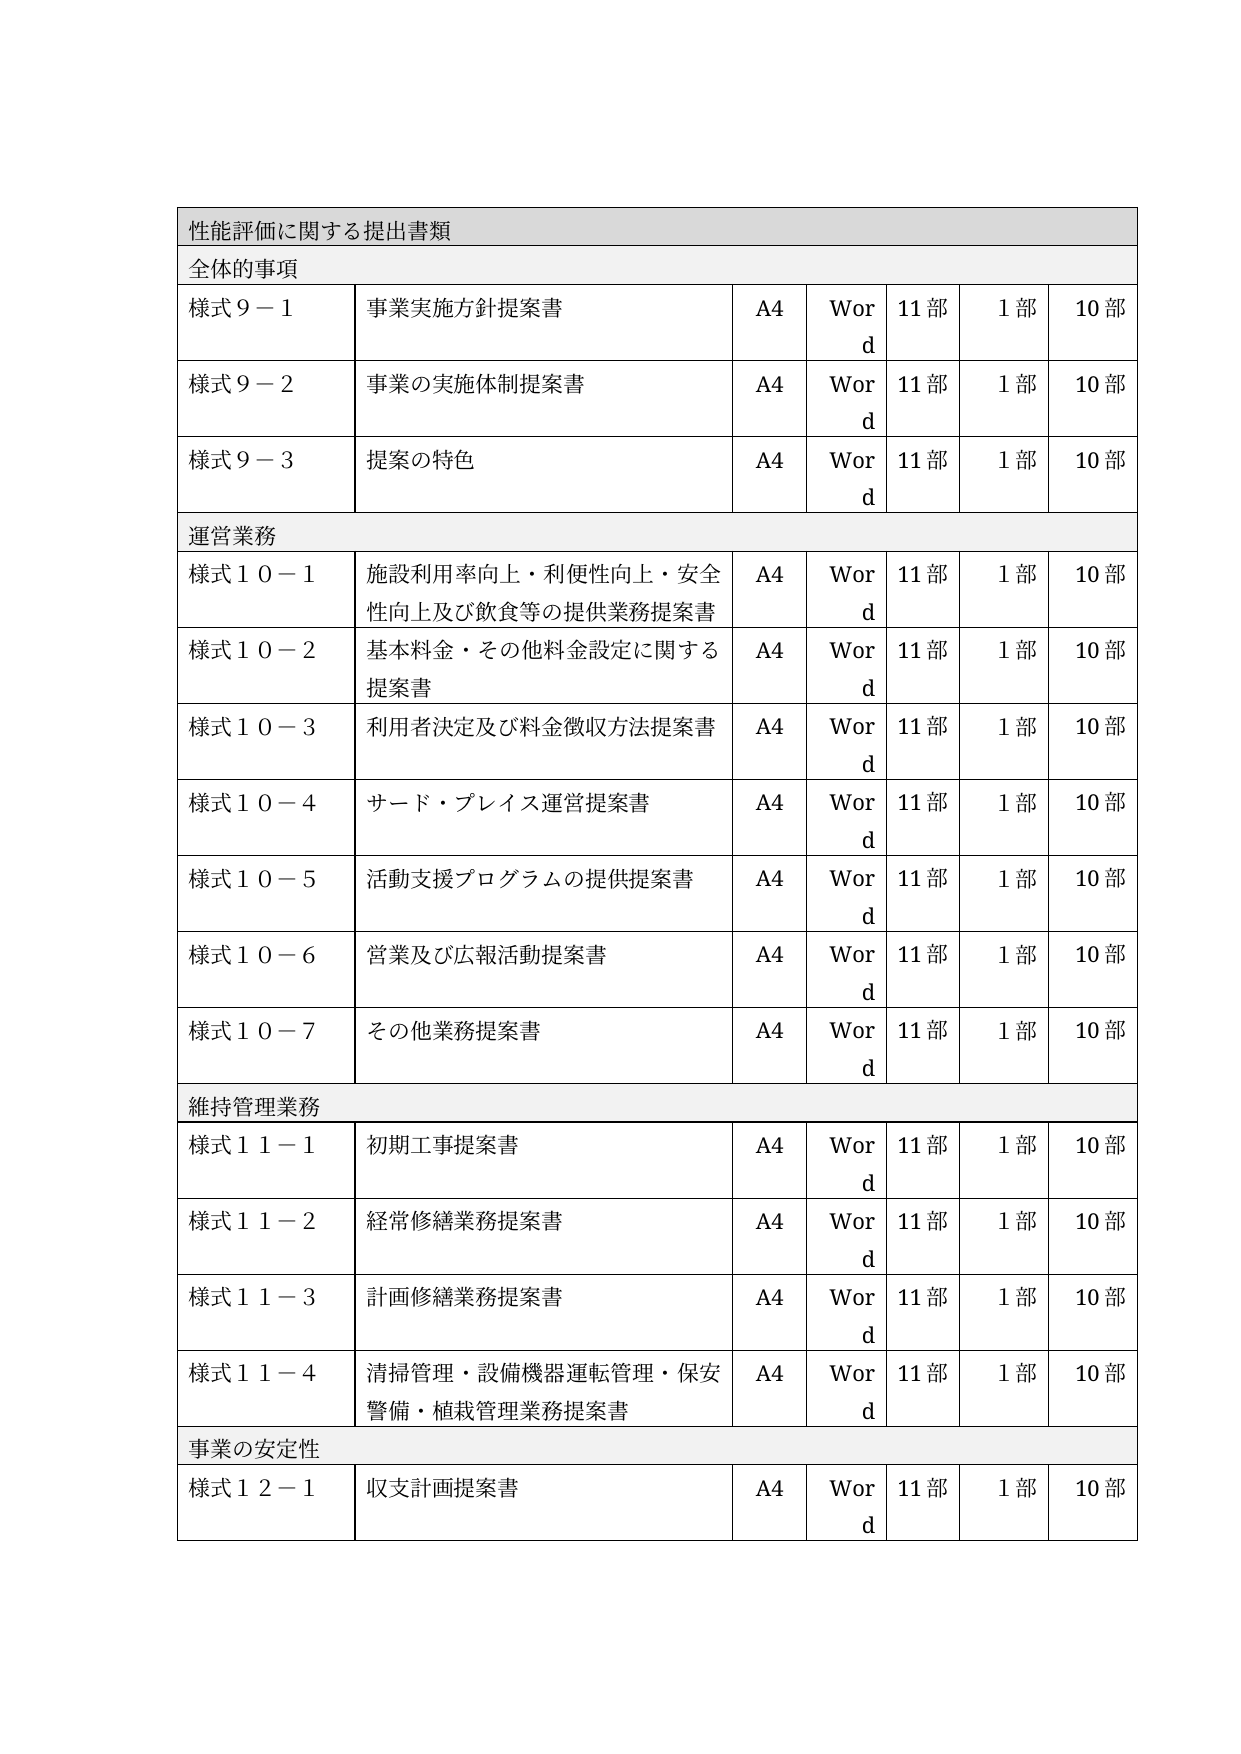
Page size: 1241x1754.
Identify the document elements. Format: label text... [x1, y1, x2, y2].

table_cell 様式１０－３ [178, 704, 354, 779]
table_cell 様式１０－７ [178, 1008, 354, 1083]
table_cell A4 [733, 552, 806, 627]
table_cell 清掃管理・設備機器運転管理・保安警備・植栽管理業務提案書 [356, 1351, 732, 1426]
table_cell 10部 [1049, 856, 1137, 931]
table_cell １部 [960, 856, 1048, 931]
table_cell 11部 [887, 552, 959, 627]
table_cell Word [807, 1351, 886, 1426]
table_cell 様式１０－１ [178, 552, 354, 627]
table_header 性能評価に関する提出書類 [178, 208, 1137, 245]
table_cell 様式１１－４ [178, 1351, 354, 1426]
table_cell Word [807, 780, 886, 855]
table_cell 11部 [887, 285, 959, 360]
table_cell 10部 [1049, 628, 1137, 703]
table_cell １部 [960, 1465, 1048, 1540]
table_cell 様式１１－２ [178, 1199, 354, 1273]
table_cell 初期工事提案書 [356, 1123, 732, 1197]
table_cell 10部 [1049, 1465, 1137, 1540]
table_cell 10部 [1049, 1199, 1137, 1273]
table_cell 利用者決定及び料金徴収方法提案書 [356, 704, 732, 779]
table_cell 運営業務 [178, 513, 1137, 551]
table_cell A4 [733, 628, 806, 703]
table_cell 10部 [1049, 361, 1137, 436]
table_cell 様式１０－６ [178, 932, 354, 1007]
table_cell 様式１２－１ [178, 1465, 354, 1540]
table_cell Word [807, 1275, 886, 1349]
table_cell 提案の特色 [356, 437, 732, 512]
table_cell 10部 [1049, 552, 1137, 627]
table_cell 10部 [1049, 932, 1137, 1007]
table_cell A4 [733, 1465, 806, 1540]
table_cell Word [807, 1008, 886, 1083]
table_cell １部 [960, 1199, 1048, 1273]
table_cell 様式１０－２ [178, 628, 354, 703]
table_cell 事業の実施体制提案書 [356, 361, 732, 436]
table_cell １部 [960, 704, 1048, 779]
table_cell 10部 [1049, 780, 1137, 855]
table_cell A4 [733, 1351, 806, 1426]
table_cell 11部 [887, 437, 959, 512]
table_cell Word [807, 628, 886, 703]
table_cell 様式９－２ [178, 361, 354, 436]
table_cell Word [807, 361, 886, 436]
table_cell １部 [960, 1123, 1048, 1197]
table_cell 11部 [887, 1008, 959, 1083]
table_cell 11部 [887, 1123, 959, 1197]
table_cell １部 [960, 361, 1048, 436]
table_cell １部 [960, 437, 1048, 512]
table_cell 様式１０－５ [178, 856, 354, 931]
table_cell A4 [733, 361, 806, 436]
table_cell 様式１１－３ [178, 1275, 354, 1349]
table_cell 11部 [887, 628, 959, 703]
table_cell Word [807, 1123, 886, 1197]
table_cell １部 [960, 932, 1048, 1007]
table_cell 11部 [887, 361, 959, 436]
table_cell A4 [733, 1199, 806, 1273]
table_cell 10部 [1049, 1123, 1137, 1197]
table_cell Word [807, 1465, 886, 1540]
table_cell 営業及び広報活動提案書 [356, 932, 732, 1007]
table_cell 11部 [887, 704, 959, 779]
table_cell １部 [960, 628, 1048, 703]
table_cell 様式１０－４ [178, 780, 354, 855]
table_cell 10部 [1049, 437, 1137, 512]
table_cell Word [807, 856, 886, 931]
table_cell 施設利用率向上・利便性向上・安全性向上及び飲食等の提供業務提案書 [356, 552, 732, 627]
table_cell 10部 [1049, 285, 1137, 360]
table_cell 全体的事項 [178, 246, 1137, 284]
table_cell Word [807, 437, 886, 512]
table_cell １部 [960, 552, 1048, 627]
table_cell 11部 [887, 1199, 959, 1273]
table_cell １部 [960, 1008, 1048, 1083]
table_cell 事業の安定性 [178, 1427, 1137, 1464]
table_cell 11部 [887, 856, 959, 931]
table_cell １部 [960, 1275, 1048, 1349]
table_cell 基本料金・その他料金設定に関する提案書 [356, 628, 732, 703]
table_cell 10部 [1049, 1275, 1137, 1349]
table_cell 10部 [1049, 1008, 1137, 1083]
table_cell A4 [733, 1123, 806, 1197]
table_cell 様式１１－１ [178, 1123, 354, 1197]
table_cell サード・プレイス運営提案書 [356, 780, 732, 855]
table_cell A4 [733, 704, 806, 779]
table_cell 計画修繕業務提案書 [356, 1275, 732, 1349]
table_cell Word [807, 552, 886, 627]
table_cell A4 [733, 1008, 806, 1083]
table_cell 11部 [887, 1275, 959, 1349]
table_cell 事業実施方針提案書 [356, 285, 732, 360]
table_cell 様式９－１ [178, 285, 354, 360]
table_cell 10部 [1049, 704, 1137, 779]
table_cell Word [807, 285, 886, 360]
table_cell A4 [733, 285, 806, 360]
table_cell Word [807, 704, 886, 779]
table_cell A4 [733, 856, 806, 931]
table_cell A4 [733, 437, 806, 512]
table_cell 11部 [887, 1465, 959, 1540]
table_cell A4 [733, 780, 806, 855]
table_cell 11部 [887, 1351, 959, 1426]
table_cell Word [807, 932, 886, 1007]
table_cell 様式９－３ [178, 437, 354, 512]
table_cell １部 [960, 285, 1048, 360]
table_cell 11部 [887, 932, 959, 1007]
table_cell 11部 [887, 780, 959, 855]
table_cell １部 [960, 1351, 1048, 1426]
table_cell A4 [733, 1275, 806, 1349]
table_cell 経常修繕業務提案書 [356, 1199, 732, 1273]
table_cell Word [807, 1199, 886, 1273]
table_cell 活動支援プログラムの提供提案書 [356, 856, 732, 931]
table_cell 収支計画提案書 [356, 1465, 732, 1540]
table_cell 10部 [1049, 1351, 1137, 1426]
table_cell 維持管理業務 [178, 1084, 1137, 1121]
table_cell その他業務提案書 [356, 1008, 732, 1083]
table_cell １部 [960, 780, 1048, 855]
table_cell A4 [733, 932, 806, 1007]
